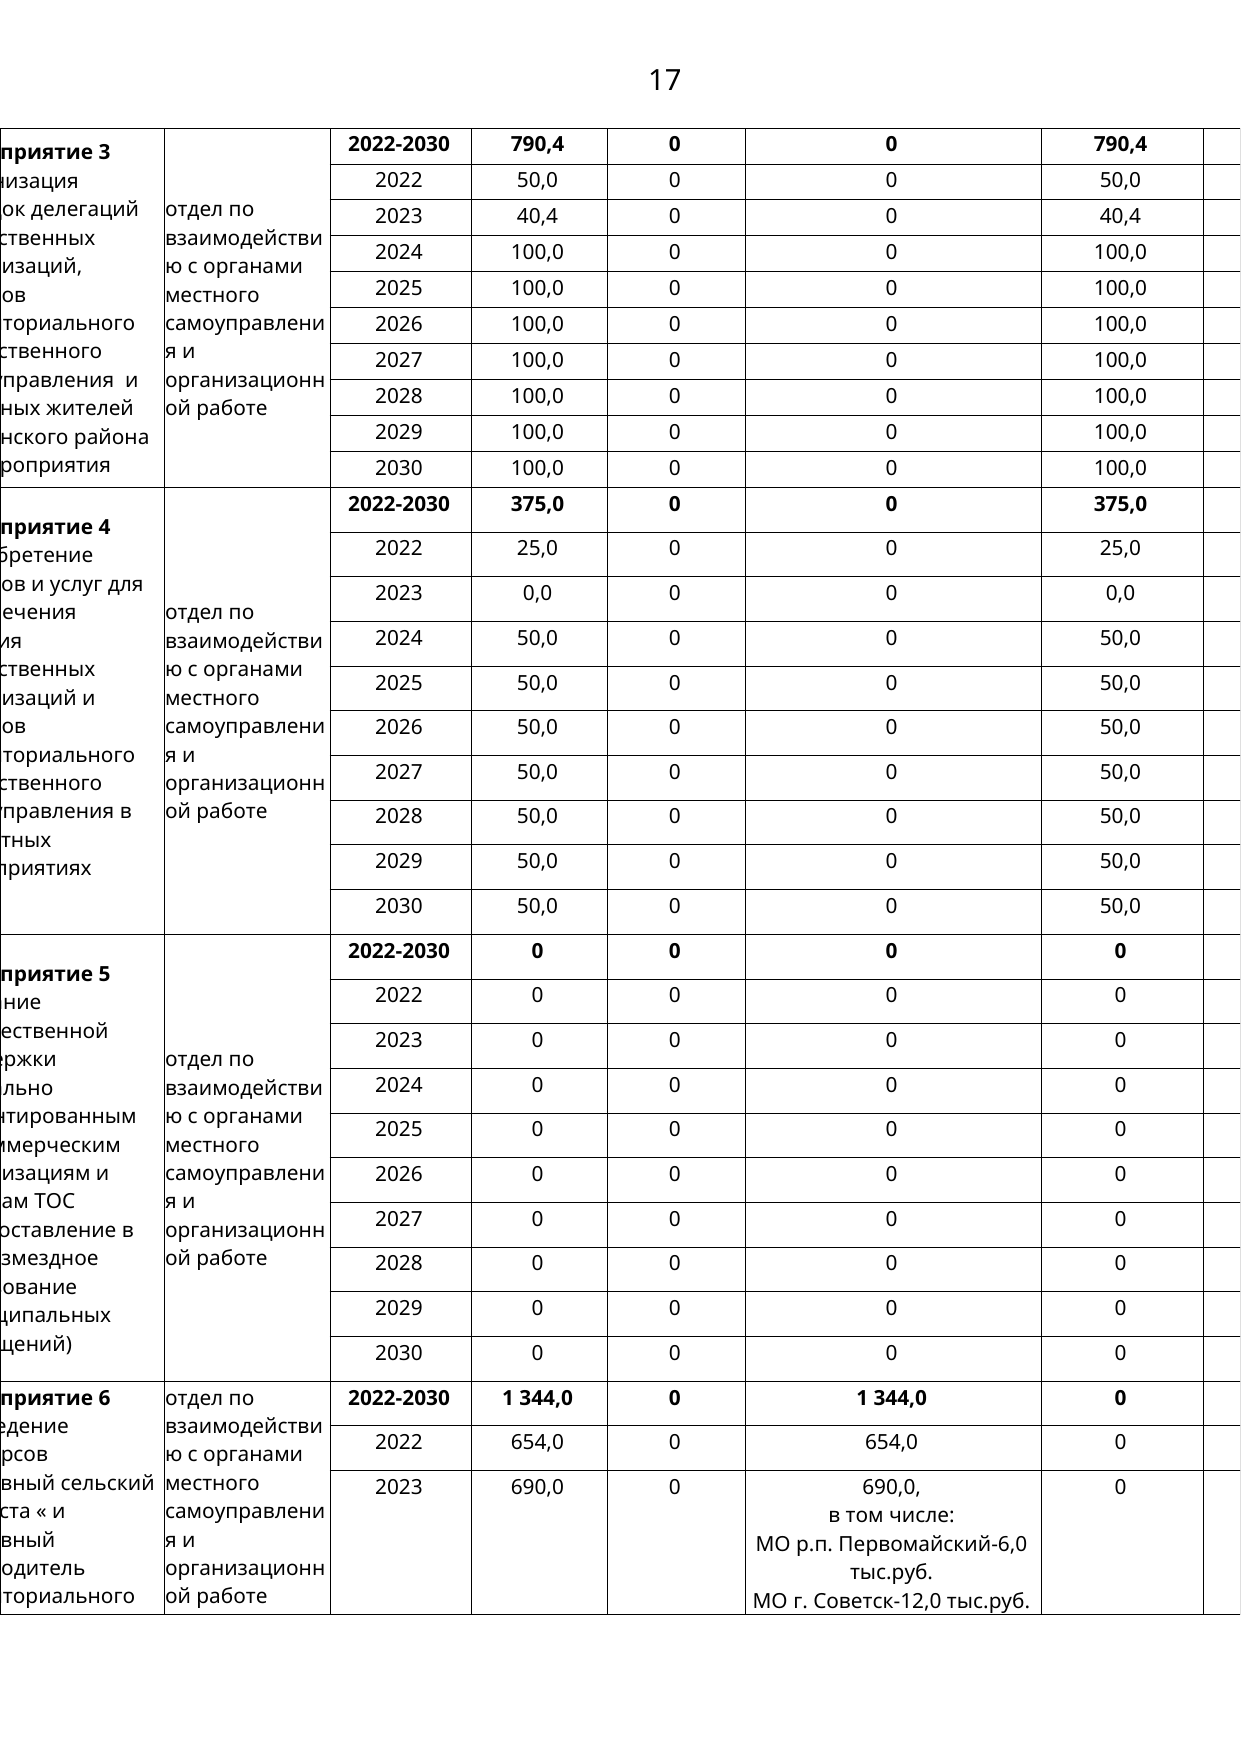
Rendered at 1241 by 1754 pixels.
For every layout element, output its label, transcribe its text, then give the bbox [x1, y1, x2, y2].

table_cell 0 [1042, 1024, 1203, 1068]
table_cell 0 [1042, 1382, 1203, 1425]
table_cell 0 [608, 380, 745, 415]
table_cell 690,0 [472, 1471, 607, 1614]
table_cell 0 [472, 1069, 607, 1112]
table_cell 0 [608, 1471, 745, 1614]
table_cell 0 [472, 1114, 607, 1157]
table_cell 0 [1204, 416, 1240, 451]
table_cell 0 [1204, 711, 1240, 755]
table_cell 0 [746, 667, 1041, 710]
table_cell 2025 [331, 1114, 471, 1157]
table_cell 0 [1204, 667, 1240, 710]
table_cell 0 [608, 1292, 745, 1336]
table_cell 2030 [331, 1337, 471, 1381]
table_cell 2022 [331, 1426, 471, 1470]
table_cell 100,0 [472, 236, 607, 271]
table_cell 0 [1204, 1114, 1240, 1157]
table_cell 2030 [331, 890, 471, 934]
table_cell 50,0 [1042, 165, 1203, 199]
table_cell 0 [1042, 1248, 1203, 1291]
table_cell 2022-2030 [331, 129, 471, 163]
table_cell 2025 [331, 667, 471, 710]
table_cell 0 [1204, 1158, 1240, 1202]
table_cell 100,0 [472, 452, 607, 487]
table_cell 0 [746, 622, 1041, 666]
table_cell 0 [608, 1337, 745, 1381]
table_cell 0 [1204, 533, 1240, 576]
table_cell 2029 [331, 845, 471, 889]
table_cell 2023 [331, 1024, 471, 1068]
table_cell 2025 [331, 272, 471, 307]
table_cell 0 [746, 533, 1041, 576]
table_cell 0 [1204, 1024, 1240, 1068]
table_cell 0,0 [472, 577, 607, 621]
table_cell 2023 [331, 577, 471, 621]
table_cell 0 [1204, 1069, 1240, 1112]
table_cell 0 [1204, 801, 1240, 844]
table_cell 0 [608, 272, 745, 307]
table_cell 2030 [331, 452, 471, 487]
table_cell 2022-2030 [331, 488, 471, 532]
table_cell 0 [472, 1292, 607, 1336]
table_cell 0 [1204, 622, 1240, 666]
table_cell 0 [608, 711, 745, 755]
table_cell 0 [746, 1248, 1041, 1291]
table_cell 100,0 [472, 308, 607, 343]
table_cell 2029 [331, 1292, 471, 1336]
table_cell 0 [608, 935, 745, 978]
table_cell 2027 [331, 756, 471, 800]
table_cell 0 [746, 129, 1041, 163]
table_cell 0 [1042, 935, 1203, 978]
table_cell 0 [608, 165, 745, 199]
table_cell 0 [746, 801, 1041, 844]
table_cell 100,0 [472, 272, 607, 307]
table_cell 0 [608, 488, 745, 532]
table_cell 25,0 [472, 533, 607, 576]
table_cell 0 [472, 980, 607, 1023]
table_cell 100,0 [472, 380, 607, 415]
table_cell 100,0 [1042, 308, 1203, 343]
table_cell 50,0 [472, 711, 607, 755]
table_cell 0 [608, 1024, 745, 1068]
table_cell 50,0 [472, 845, 607, 889]
table_cell 0 [746, 165, 1041, 199]
table_cell 0 [1042, 1337, 1203, 1381]
table_cell 0 [1204, 1382, 1240, 1425]
table_cell 0 [746, 935, 1041, 978]
table_cell 0 [746, 488, 1041, 532]
table_cell 2022 [331, 165, 471, 199]
table_cell 0 [608, 1426, 745, 1470]
table_cell отдел по взаимодействию с органами местного самоуправления и организационной работе [165, 1382, 330, 1614]
table_cell 100,0 [472, 344, 607, 379]
table_cell 0 [608, 1248, 745, 1291]
table_cell 654,0 [472, 1426, 607, 1470]
table_cell 0 [608, 1203, 745, 1247]
table_cell 0 [746, 1158, 1041, 1202]
table_cell 0 [608, 344, 745, 379]
table_cell 0 [608, 416, 745, 451]
table_cell 0 [1204, 1337, 1240, 1381]
table_cell 0 [608, 129, 745, 163]
table_cell 0 [1204, 980, 1240, 1023]
table_cell 0 [746, 236, 1041, 271]
table_cell 2029 [331, 416, 471, 451]
table_cell 0 [746, 711, 1041, 755]
table_cell 50,0 [1042, 845, 1203, 889]
table_cell 0 [746, 845, 1041, 889]
table_cell 0 [1204, 452, 1240, 487]
table_cell 0 [1204, 935, 1240, 978]
table_cell 100,0 [1042, 344, 1203, 379]
table_cell 0 [1042, 1292, 1203, 1336]
table_cell 0 [1204, 308, 1240, 343]
table_cell 100,0 [1042, 236, 1203, 271]
table_cell 0 [608, 452, 745, 487]
table_cell 0 [746, 1069, 1041, 1112]
table_cell Мероприятие 5 Оказание имущественной поддержки социально ориентированным некоммерческим организациям и органам ТОС (предоставление в безвозмездное пользование муниципальных помещений) [1, 935, 164, 1381]
table_cell 100,0 [1042, 416, 1203, 451]
table_cell 0 [746, 380, 1041, 415]
table_cell 0 [746, 980, 1041, 1023]
table_cell 2022 [331, 980, 471, 1023]
table_cell 2023 [331, 200, 471, 235]
table_cell 375,0 [472, 488, 607, 532]
table_cell 0 [746, 308, 1041, 343]
table_cell 0 [746, 1292, 1041, 1336]
table_cell 0 [746, 452, 1041, 487]
table_cell Мероприятие 4 Приобретение товаров и услуг для обеспечения участия общественных организаций и органов территориального общественного самоуправления в областных мероприятиях [1, 488, 164, 934]
table_cell 0 [1204, 165, 1240, 199]
table_cell 50,0 [1042, 890, 1203, 934]
table_cell 0 [1204, 380, 1240, 415]
table_cell 100,0 [1042, 380, 1203, 415]
table_cell 50,0 [1042, 622, 1203, 666]
table_cell 0 [746, 344, 1041, 379]
table_cell 2024 [331, 1069, 471, 1112]
table_cell 0 [608, 1158, 745, 1202]
table_cell 0 [1042, 1203, 1203, 1247]
table_cell 2022 [331, 533, 471, 576]
table_cell 0 [608, 980, 745, 1023]
table_cell 0 [608, 533, 745, 576]
table_cell 2028 [331, 380, 471, 415]
table_cell 0 [1204, 1203, 1240, 1247]
table_cell 100,0 [1042, 272, 1203, 307]
table_cell 0 [746, 1203, 1041, 1247]
table_cell 0 [472, 1337, 607, 1381]
table_cell 25,0 [1042, 533, 1203, 576]
table_cell 0 [1042, 1426, 1203, 1470]
table_cell 50,0 [472, 756, 607, 800]
table_cell 0 [1204, 1248, 1240, 1291]
table_cell 0 [608, 890, 745, 934]
table_cell 0 [1042, 1471, 1203, 1614]
table_cell 2024 [331, 236, 471, 271]
table_cell 100,0 [1042, 452, 1203, 487]
table_cell 50,0 [472, 890, 607, 934]
table_cell 375,0 [1042, 488, 1203, 532]
table_cell 790,4 [472, 129, 607, 163]
table_cell 2028 [331, 1248, 471, 1291]
table_cell 0 [472, 1024, 607, 1068]
table_cell 0 [608, 236, 745, 271]
table_cell 0 [1204, 577, 1240, 621]
table_cell 0 [746, 1337, 1041, 1381]
table_cell 0 [608, 1114, 745, 1157]
table_cell 0 [608, 200, 745, 235]
table_cell 0 [746, 200, 1041, 235]
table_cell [165, 129, 330, 487]
table_cell 50,0 [1042, 667, 1203, 710]
table_cell 2026 [331, 1158, 471, 1202]
table_cell 50,0 [1042, 756, 1203, 800]
table_cell 0 [608, 756, 745, 800]
table_cell отдел по взаимодействию с органами местного самоуправления и организационной работе [165, 935, 330, 1381]
table_cell 0 [1204, 756, 1240, 800]
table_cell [746, 1471, 1041, 1614]
table_cell 0 [746, 577, 1041, 621]
table_cell 0 [608, 308, 745, 343]
table_cell 40,4 [1042, 200, 1203, 235]
table_cell 0 [1204, 129, 1240, 163]
table_cell 0 [608, 667, 745, 710]
table_cell 50,0 [1042, 801, 1203, 844]
table_cell 1 344,0 [746, 1382, 1041, 1425]
table_cell 2027 [331, 1203, 471, 1247]
table_cell 50,0 [1042, 711, 1203, 755]
table_cell 0 [1204, 1292, 1240, 1336]
table_cell 0 [1042, 1158, 1203, 1202]
table_cell 0 [608, 1069, 745, 1112]
table_cell 0 [746, 272, 1041, 307]
table_cell 0 [1204, 200, 1240, 235]
table_cell 50,0 [472, 165, 607, 199]
table_cell 50,0 [472, 622, 607, 666]
table_cell 0 [472, 1248, 607, 1291]
table_cell 0,0 [1042, 577, 1203, 621]
table_cell 0 [608, 1382, 745, 1425]
table_cell 0 [746, 1024, 1041, 1068]
table_cell 40,4 [472, 200, 607, 235]
table_cell 0 [472, 1158, 607, 1202]
table_cell 0 [1204, 344, 1240, 379]
table_cell 0 [608, 577, 745, 621]
table_cell 100,0 [472, 416, 607, 451]
table_cell 0 [1042, 1069, 1203, 1112]
table_cell Мероприятие 6 Проведение конкурсов «Активный сельский староста « и «Активный руководитель территориального общественного самоуправления» [1, 1382, 164, 1614]
table_cell 0 [746, 890, 1041, 934]
table_cell 0 [608, 845, 745, 889]
table_cell 0 [472, 935, 607, 978]
table_cell 1 344,0 [472, 1382, 607, 1425]
table_cell 2026 [331, 308, 471, 343]
table_cell 654,0 [746, 1426, 1041, 1470]
table_cell 0 [472, 1203, 607, 1247]
table_cell 0 [1204, 488, 1240, 532]
table_cell 790,4 [1042, 129, 1203, 163]
table_cell 0 [608, 801, 745, 844]
table_cell 2022-2030 [331, 1382, 471, 1425]
table_cell 0 [746, 756, 1041, 800]
table_cell 2024 [331, 622, 471, 666]
table_cell 2028 [331, 801, 471, 844]
table_cell 2026 [331, 711, 471, 755]
table_cell 0 [1042, 980, 1203, 1023]
table_cell 0 [1042, 1114, 1203, 1157]
table_cell 2023 [331, 1471, 471, 1614]
table_cell 0 [1204, 236, 1240, 271]
table_cell 0 [1204, 1471, 1240, 1614]
table_cell 2027 [331, 344, 471, 379]
table_cell 0 [1204, 1426, 1240, 1470]
table_cell 0 [1204, 272, 1240, 307]
table_cell 0 [746, 416, 1041, 451]
table_cell 0 [1204, 890, 1240, 934]
table_cell отдел по взаимодействию с органами местного самоуправления и организационной работе [165, 488, 330, 934]
table_cell 50,0 [472, 667, 607, 710]
table_cell 50,0 [472, 801, 607, 844]
table_cell 2022-2030 [331, 935, 471, 978]
table_cell 0 [1204, 845, 1240, 889]
table_cell 0 [746, 1114, 1041, 1157]
table_cell 0 [608, 622, 745, 666]
table_cell Мероприятие 3 Организация поездок делегаций общественных организаций, органов территориального общественного самоуправления и активных жителей Щекинского района на мероприятия [1, 129, 164, 487]
